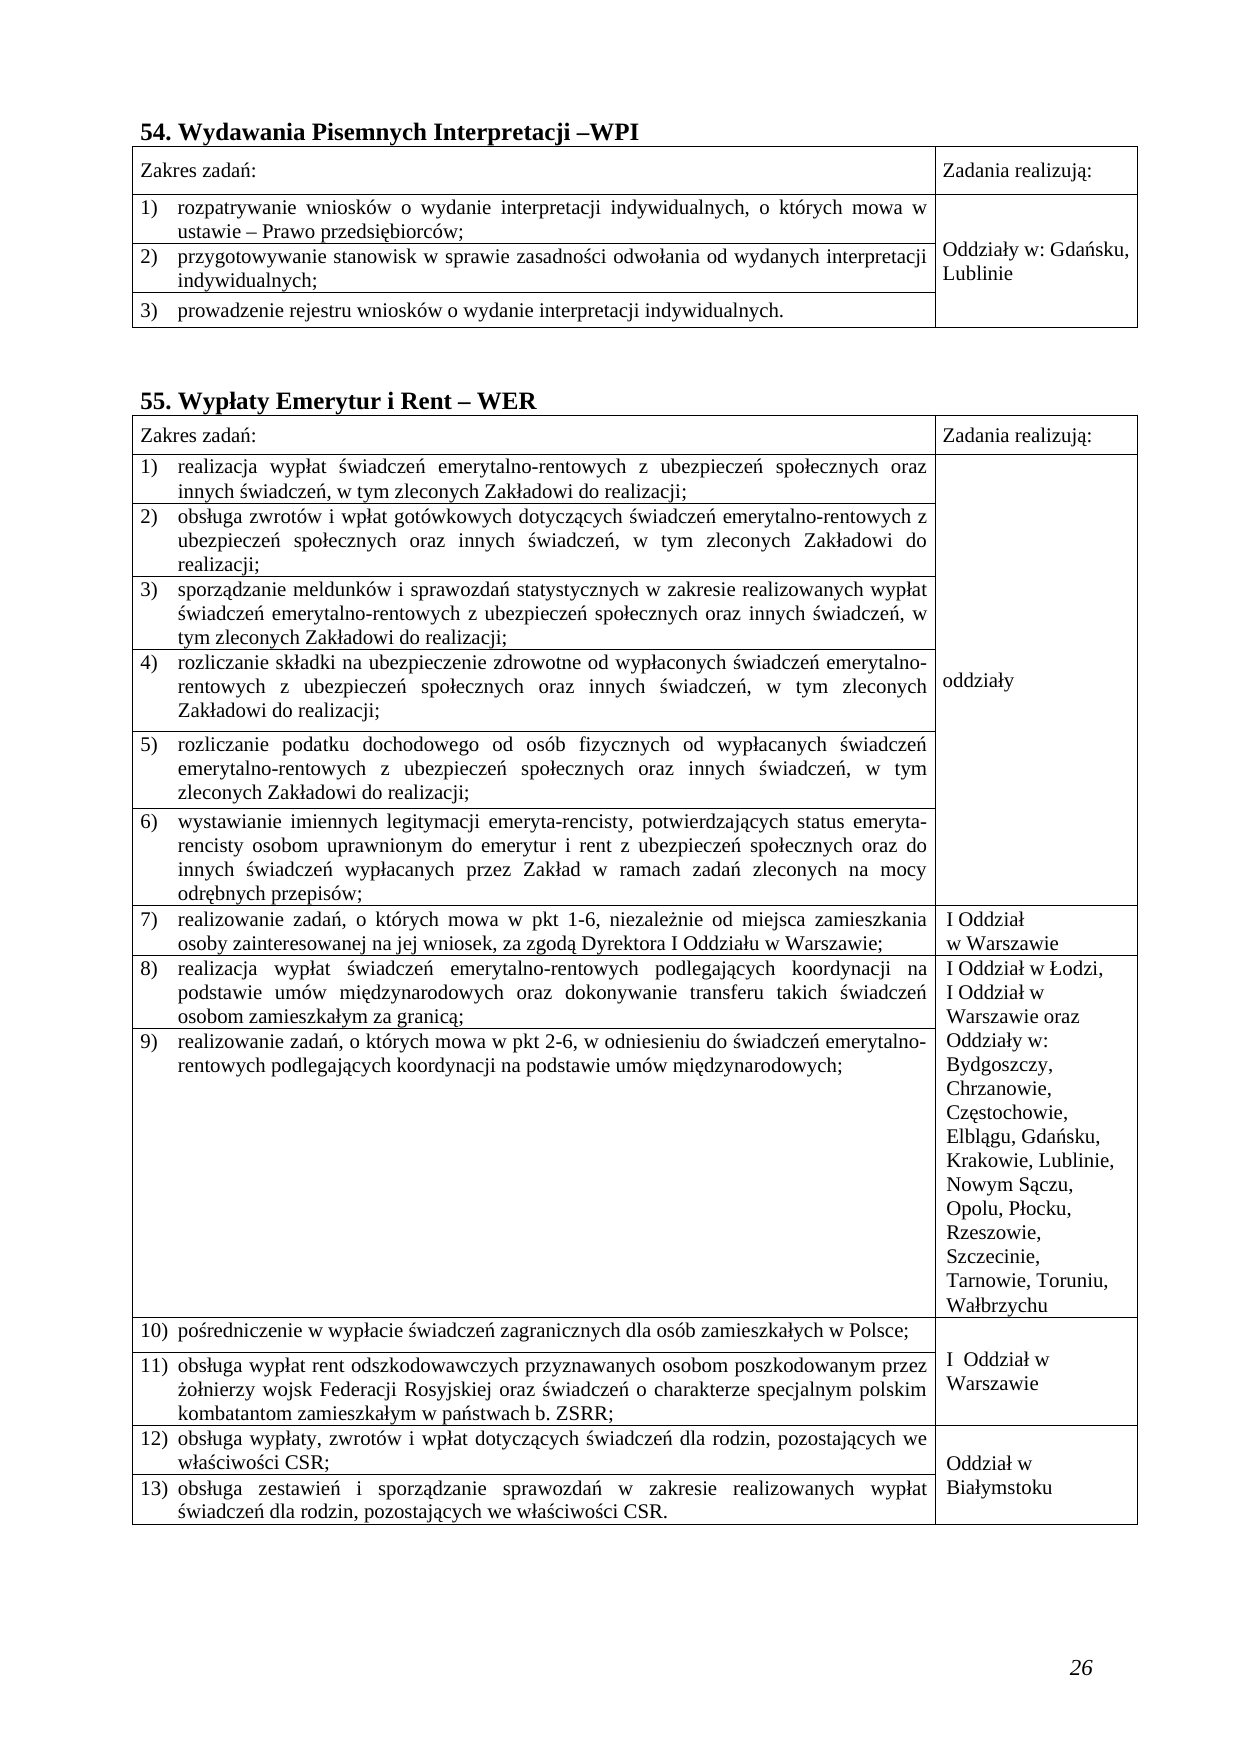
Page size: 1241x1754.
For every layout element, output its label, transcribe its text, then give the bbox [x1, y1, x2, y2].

table_cell prowadzenie rejestru wniosków o wydanie interpretacji indywidualnych. [133, 293, 935, 327]
table_cell Zakres zadań: [133, 416, 935, 453]
table_header Wydawania Pisemnych Interpretacji –WPI [133, 118, 1137, 146]
table_cell Oddział w Białymstoku [936, 1426, 1137, 1523]
table_cell rozliczanie podatku dochodowego od osób fizycznych od wypłacanych świadczeń emerytalno-rentowych z ubezpieczeń społecznych oraz innych świadczeń, w tym zleconych Zakładowi do realizacji; [133, 732, 935, 808]
table_cell realizowanie zadań, o których mowa w pkt 2-6, w odniesieniu do świadczeń emerytalno-rentowych podlegających koordynacji na podstawie umów międzynarodowych; [133, 1029, 935, 1317]
table_cell realizacja wypłat świadczeń emerytalno-rentowych podlegających koordynacji na podstawie umów międzynarodowych oraz dokonywanie transferu takich świadczeń osobom zamieszkałym za granicą; [133, 956, 935, 1028]
table_cell I Oddział w Warszawie [936, 906, 1137, 954]
table_cell Zadania realizują: [936, 416, 1137, 453]
table_cell obsługa wypłaty, zwrotów i wpłat dotyczących świadczeń dla rodzin, pozostających we właściwości CSR; [133, 1426, 935, 1474]
table_cell realizowanie zadań, o których mowa w pkt 1-6, niezależnie od miejsca zamieszkania osoby zainteresowanej na jej wniosek, za zgodą Dyrektora I Oddziału w Warszawie; [133, 906, 935, 954]
table_cell obsługa zestawień i sporządzanie sprawozdań w zakresie realizowanych wypłat świadczeń dla rodzin, pozostających we właściwości CSR. [133, 1475, 935, 1523]
table_cell sporządzanie meldunków i sprawozdań statystycznych w zakresie realizowanych wypłat świadczeń emerytalno-rentowych z ubezpieczeń społecznych oraz innych świadczeń, w tym zleconych Zakładowi do realizacji; [133, 577, 935, 649]
table_cell Oddziały w: Gdańsku, Lublinie [936, 195, 1137, 327]
table_cell przygotowywanie stanowisk w sprawie zasadności odwołania od wydanych interpretacji indywidualnych; [133, 244, 935, 292]
table_cell pośredniczenie w wypłacie świadczeń zagranicznych dla osób zamieszkałych w Polsce; [133, 1318, 935, 1352]
table_cell obsługa zwrotów i wpłat gotówkowych dotyczących świadczeń emerytalno-rentowych z ubezpieczeń społecznych oraz innych świadczeń, w tym zleconych Zakładowi do realizacji; [133, 504, 935, 576]
table_cell I Oddział w Warszawie [936, 1318, 1137, 1425]
table_header Wypłaty Emerytur i Rent – WER [133, 386, 1137, 414]
table_cell I Oddział w Łodzi, I Oddział w Warszawie oraz Oddziały w: Bydgoszczy, Chrzanowie, Częstochowie, Elblągu, Gdańsku, Krakowie, Lublinie, Nowym Sączu, Opolu, Płocku, Rzeszowie, Szczecinie, Tarnowie, Toruniu, Wałbrzychu [936, 956, 1137, 1317]
table_cell wystawianie imiennych legitymacji emeryta-rencisty, potwierdzających status emeryta-rencisty osobom uprawnionym do emerytur i rent z ubezpieczeń społecznych oraz do innych świadczeń wypłacanych przez Zakład w ramach zadań zleconych na mocy odrębnych przepisów; [133, 809, 935, 905]
table_cell realizacja wypłat świadczeń emerytalno-rentowych z ubezpieczeń społecznych oraz innych świadczeń, w tym zleconych Zakładowi do realizacji; [133, 455, 935, 503]
table_cell Zadania realizują: [936, 147, 1137, 193]
table_cell oddziały [936, 455, 1137, 905]
table_cell rozliczanie składki na ubezpieczenie zdrowotne od wypłaconych świadczeń emerytalno-rentowych z ubezpieczeń społecznych oraz innych świadczeń, w tym zleconych Zakładowi do realizacji; [133, 650, 935, 731]
table_cell rozpatrywanie wniosków o wydanie interpretacji indywidualnych, o których mowa w ustawie – Prawo przedsiębiorców; [133, 195, 935, 243]
table_cell obsługa wypłat rent odszkodowawczych przyznawanych osobom poszkodowanym przez żołnierzy wojsk Federacji Rosyjskiej oraz świadczeń o charakterze specjalnym polskim kombatantom zamieszkałym w państwach b. ZSRR; [133, 1353, 935, 1425]
table_cell Zakres zadań: [133, 147, 935, 193]
